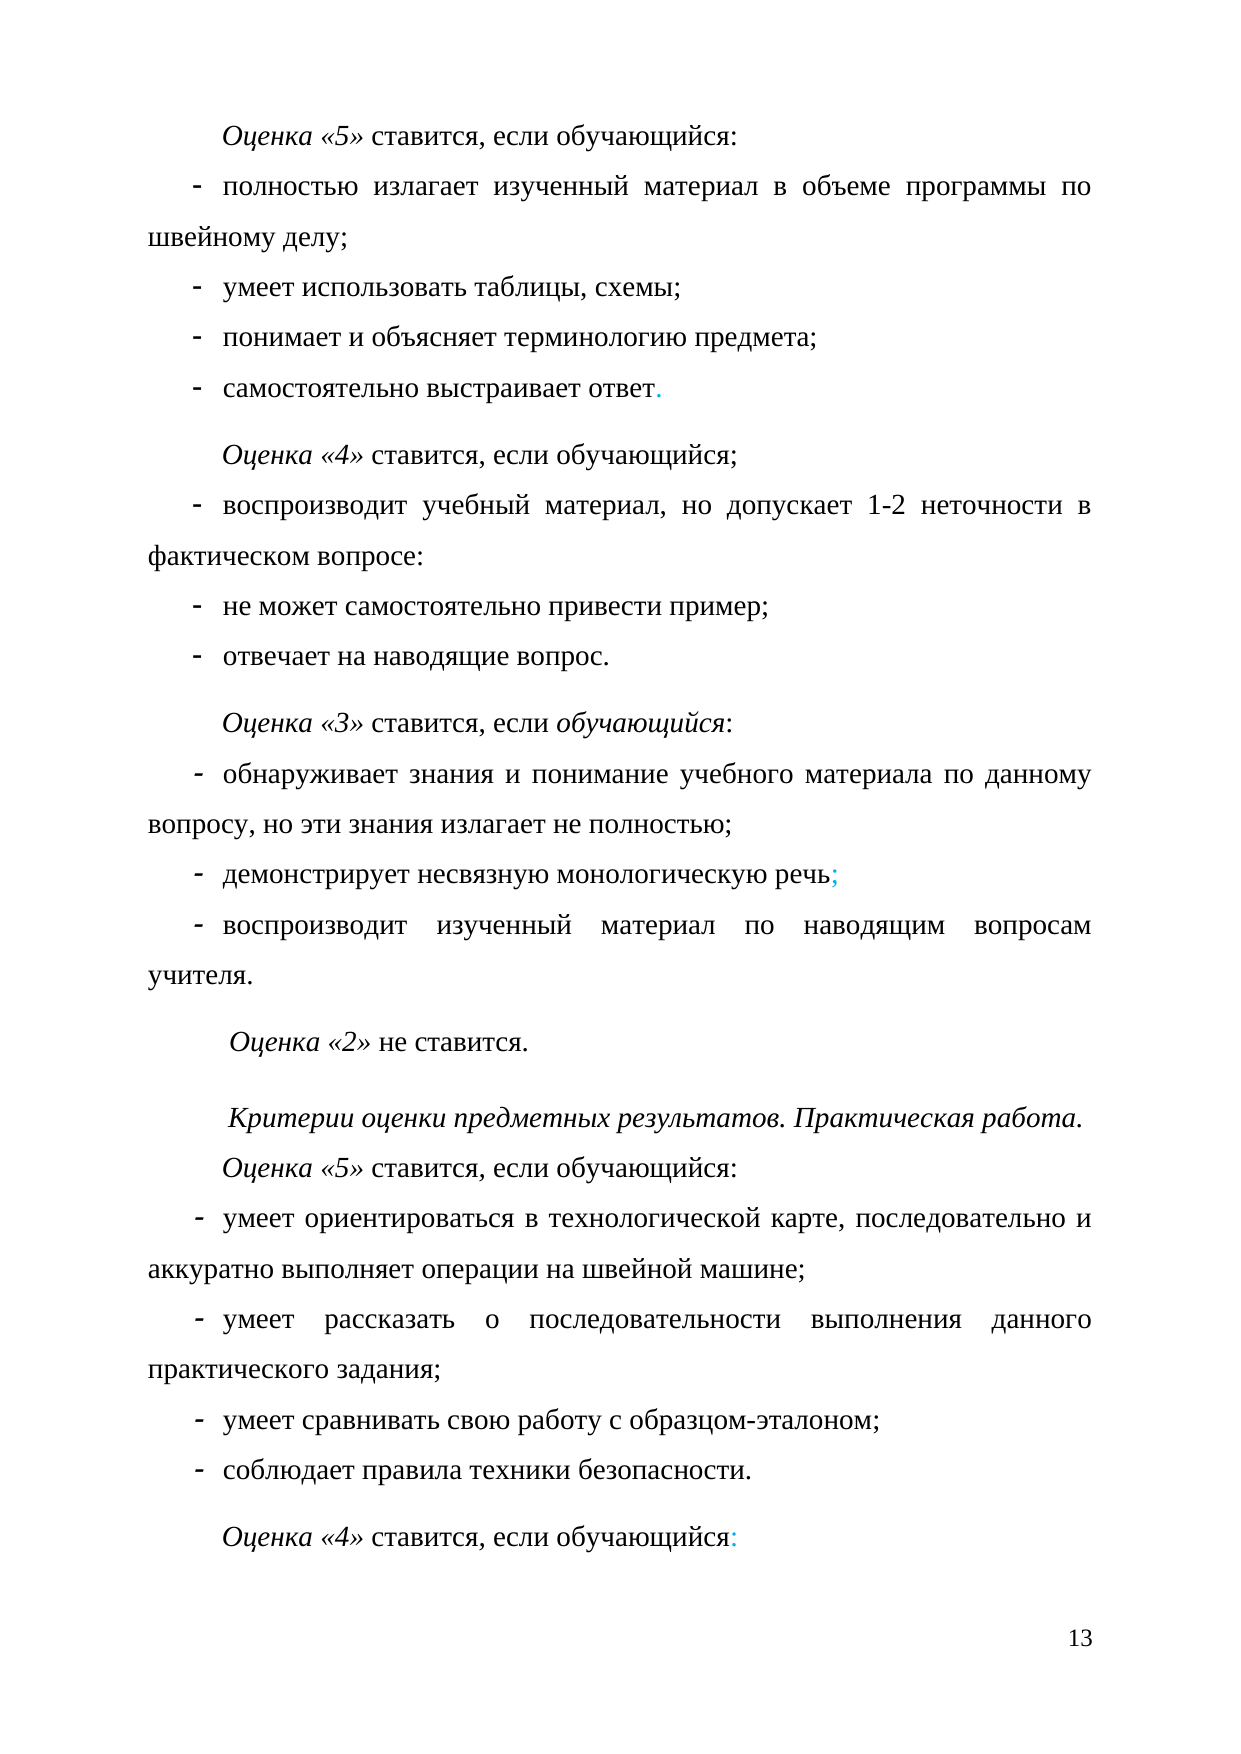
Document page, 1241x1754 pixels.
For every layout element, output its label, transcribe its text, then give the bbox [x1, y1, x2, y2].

list соблюдает правила техники безопасности. [148, 1452, 1092, 1486]
list не может самостоятельно привести пример; [148, 588, 1092, 622]
list умеет использовать таблицы, схемы; [148, 269, 1092, 303]
text Оценка «3» ставится, если обучающийся: [148, 706, 1092, 739]
list воспроизводит учебный материал, но допускает 1-2 неточности в фактическом вопросе: [148, 487, 1092, 571]
text Оценка «4» ставится, если обучающийся: [148, 1519, 1092, 1553]
text Оценка «4» ставится, если обучающийся; [148, 437, 1092, 471]
text Оценка «5» ставится, если обучающийся: [148, 118, 1092, 152]
list умеет сравнивать свою работу с образцом-эталоном; [148, 1402, 1092, 1436]
list отвечает на наводящие вопрос. [148, 638, 1092, 672]
list воспроизводит изученный материал по наводящим вопросам учителя. [148, 907, 1092, 991]
list обнаруживает знания и понимание учебного материала по данному вопросу, но эти знания излагает не полностью; [148, 756, 1092, 840]
list самостоятельно выстраивает ответ. [148, 370, 1092, 404]
text Оценка «2» не ставится. [148, 1024, 1092, 1058]
text Критерии оценки предметных результатов. Практическая работа. [148, 1100, 1092, 1133]
list умеет рассказать о последовательности выполнения данного практического задания; [148, 1301, 1092, 1385]
list умеет ориентироваться в технологической карте, последовательно и аккуратно выполняет операции на швейной машине; [148, 1200, 1092, 1284]
list полностью излагает изученный материал в объеме программы по швейному делу; [148, 168, 1092, 252]
list демонстрирует несвязную монологическую речь; [148, 857, 1092, 890]
list понимает и объясняет терминологию предмета; [148, 319, 1092, 353]
text Оценка «5» ставится, если обучающийся: [148, 1150, 1092, 1184]
